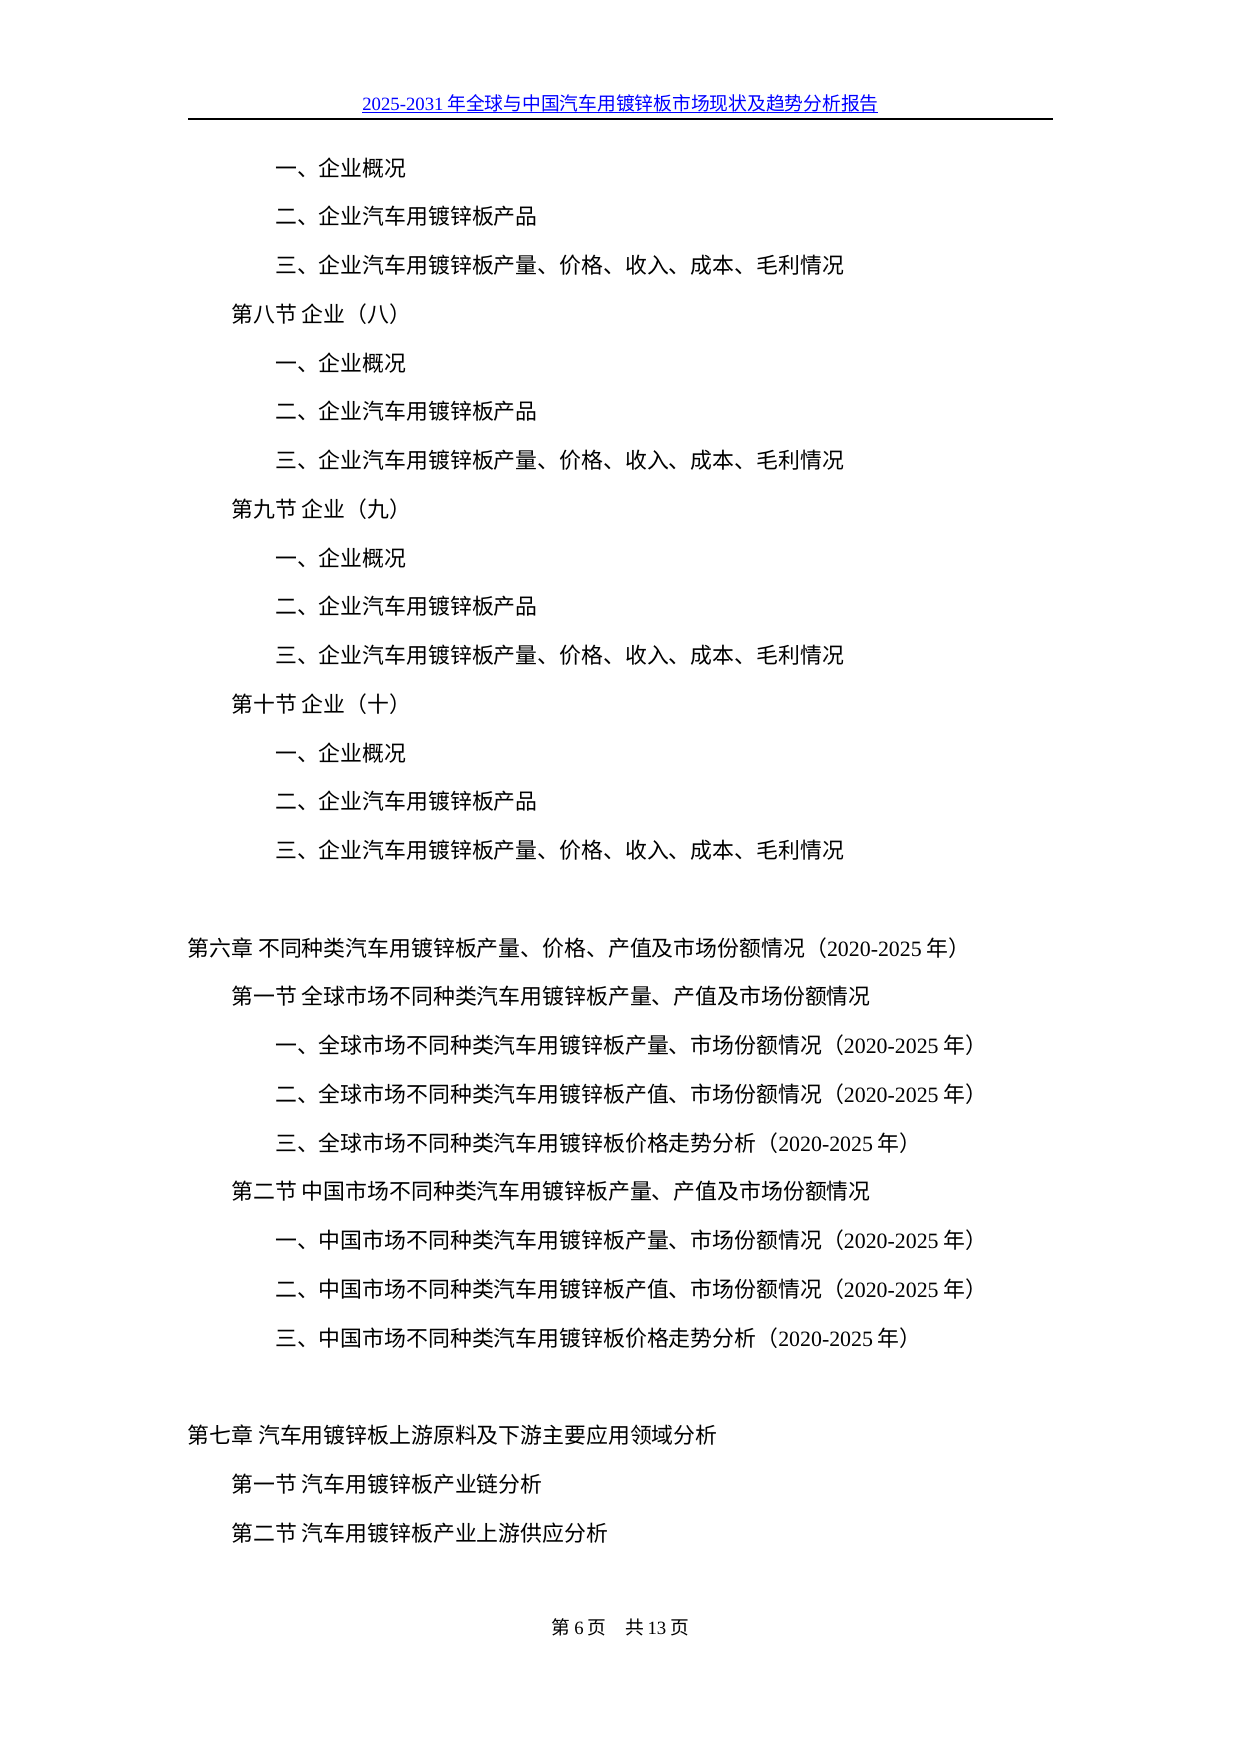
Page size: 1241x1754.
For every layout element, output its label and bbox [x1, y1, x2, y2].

text [187, 150, 1053, 1548]
